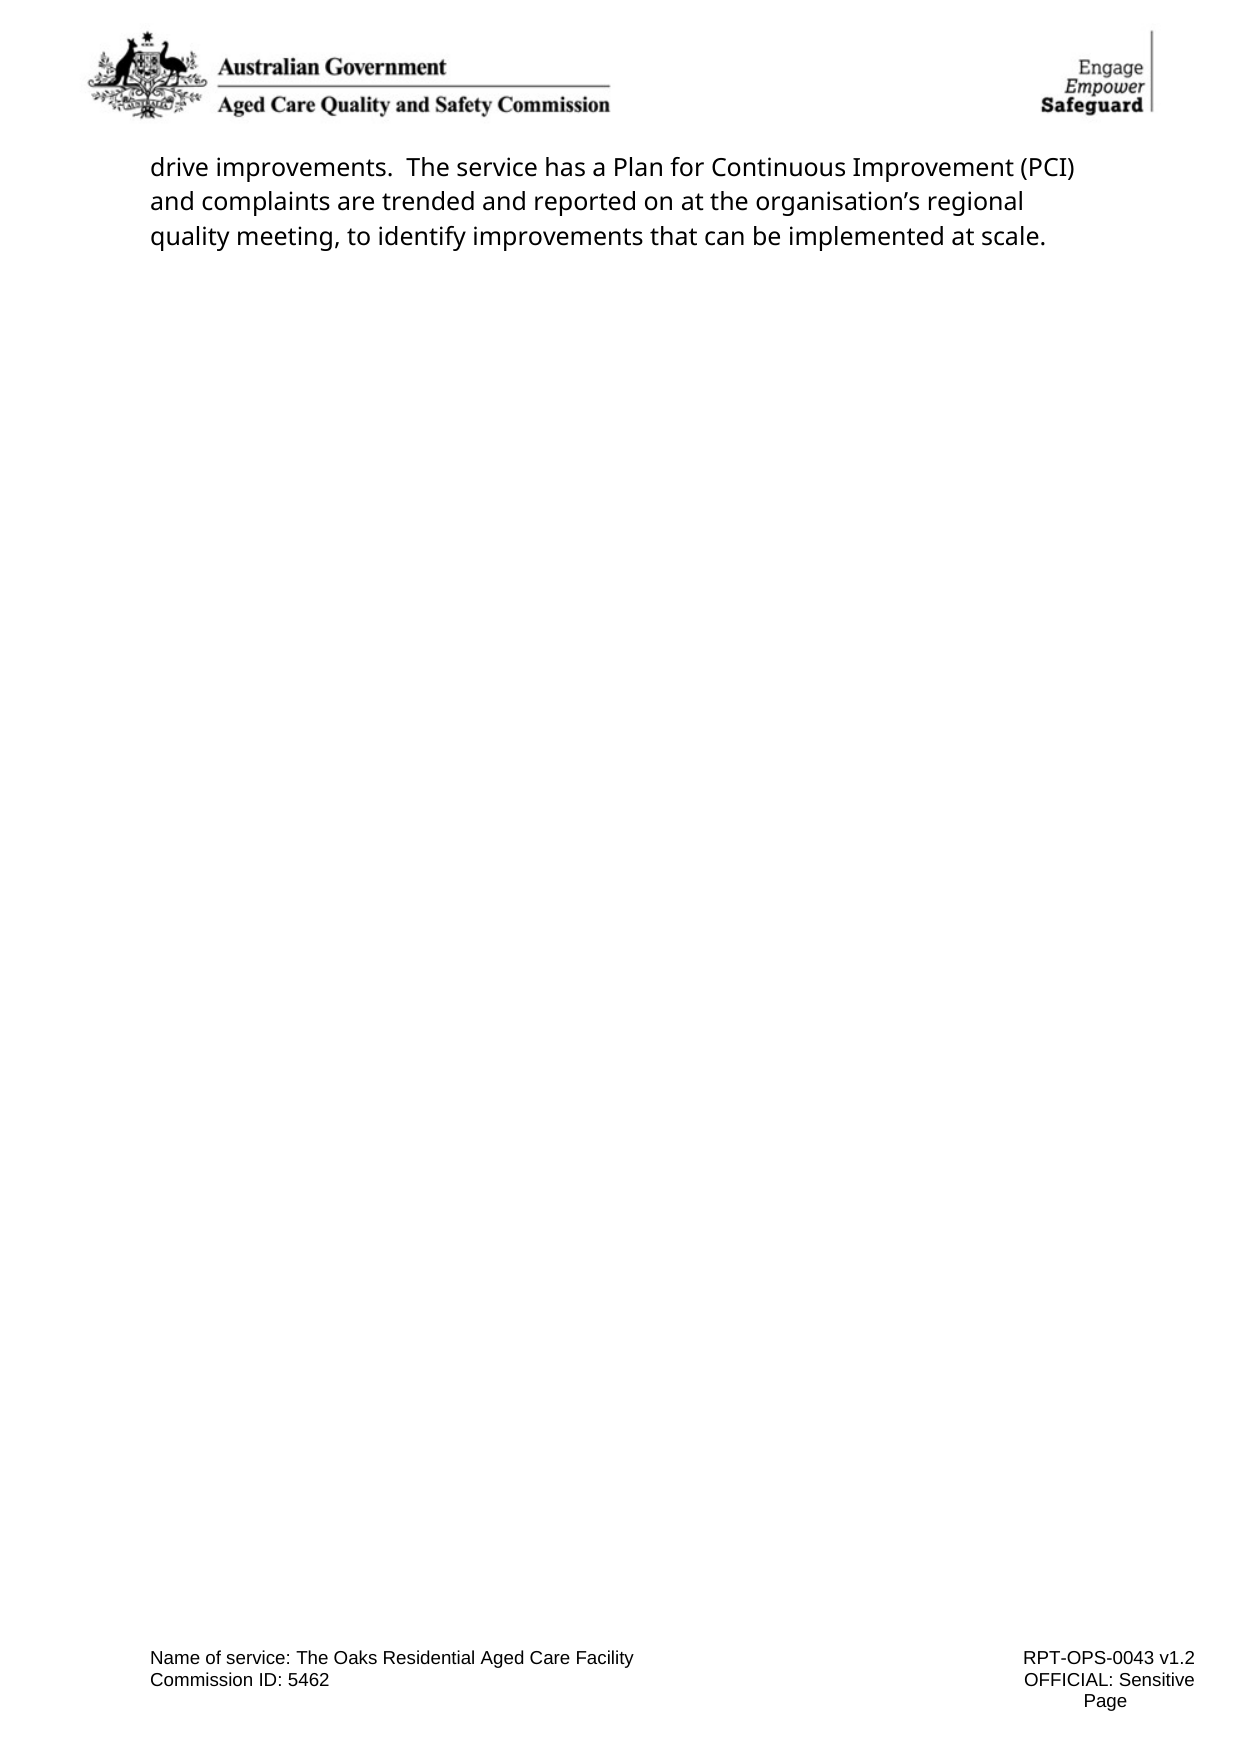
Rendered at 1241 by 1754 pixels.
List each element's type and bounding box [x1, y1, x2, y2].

picture [0, 23, 1241, 131]
text [150, 150, 1090, 252]
